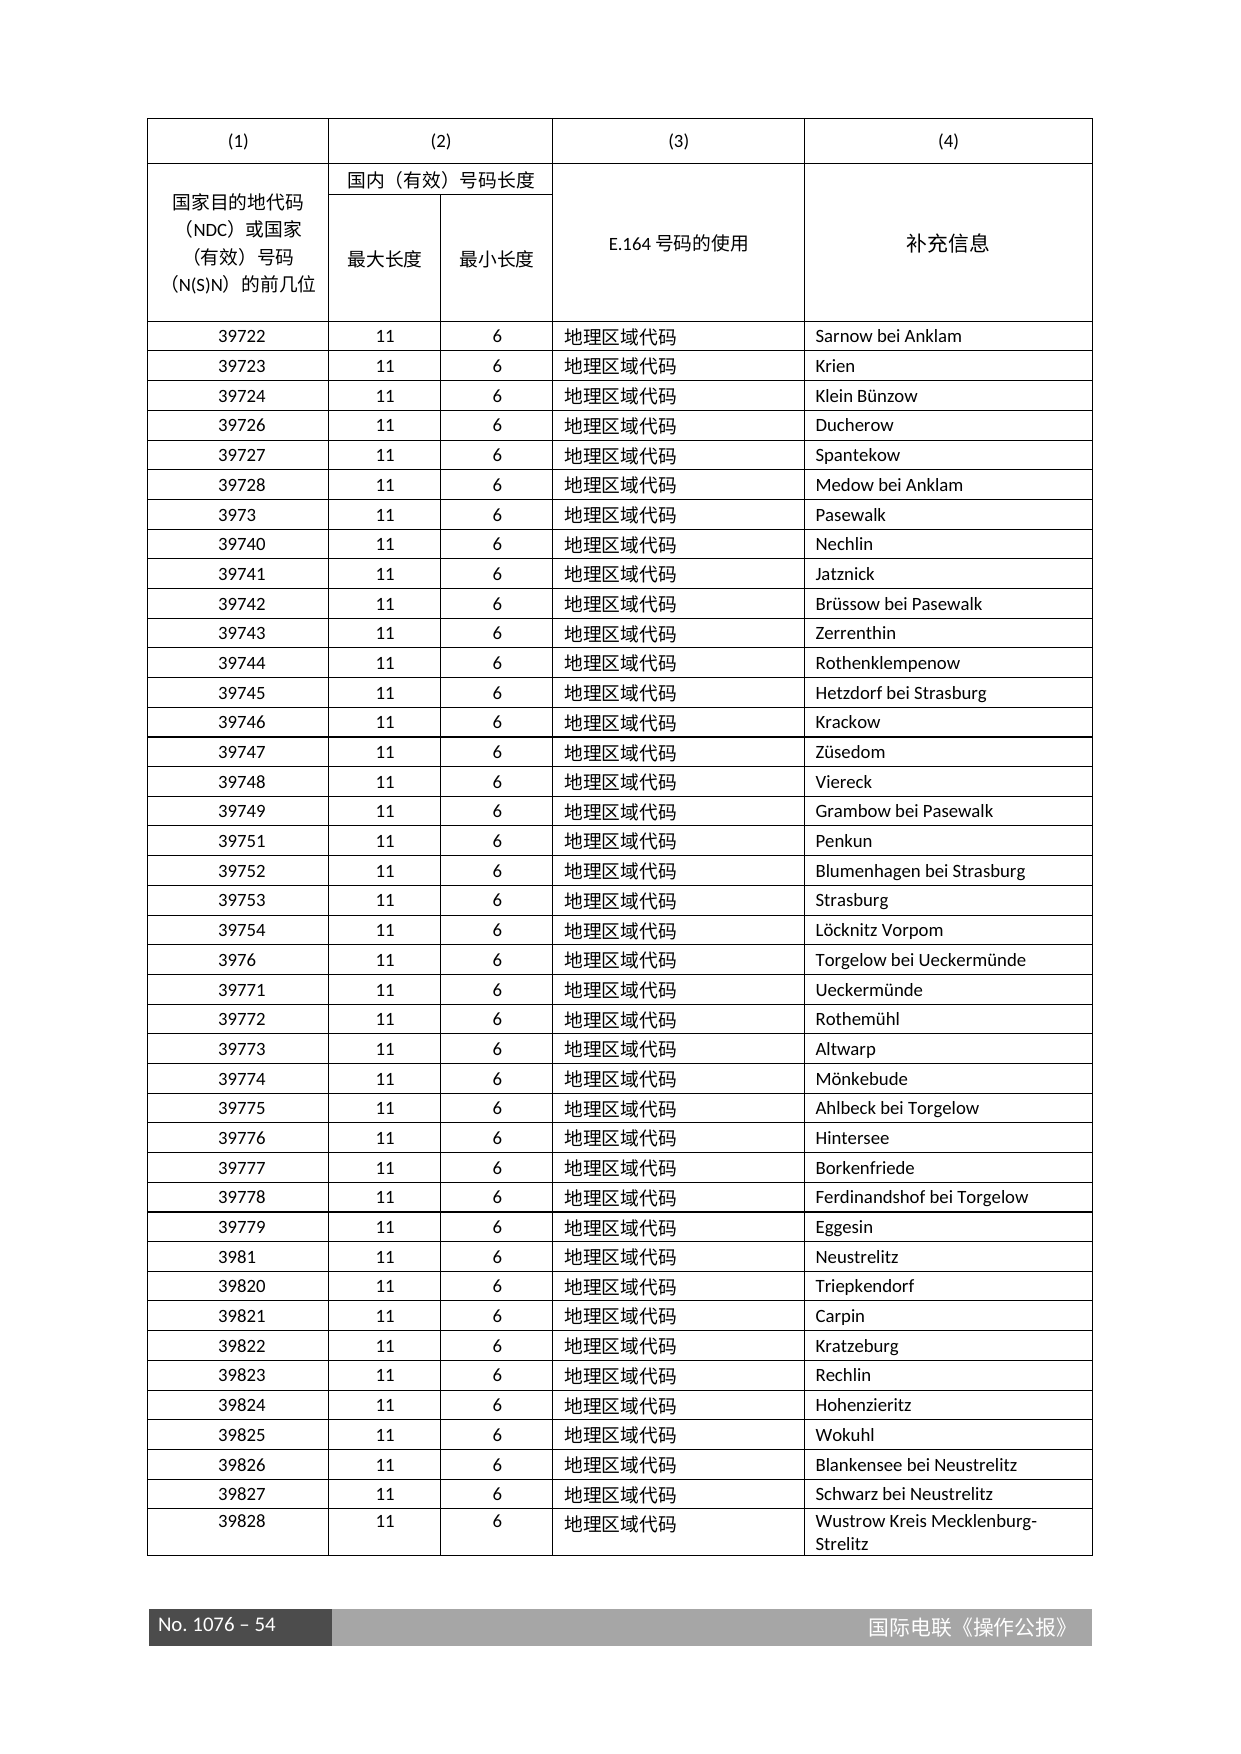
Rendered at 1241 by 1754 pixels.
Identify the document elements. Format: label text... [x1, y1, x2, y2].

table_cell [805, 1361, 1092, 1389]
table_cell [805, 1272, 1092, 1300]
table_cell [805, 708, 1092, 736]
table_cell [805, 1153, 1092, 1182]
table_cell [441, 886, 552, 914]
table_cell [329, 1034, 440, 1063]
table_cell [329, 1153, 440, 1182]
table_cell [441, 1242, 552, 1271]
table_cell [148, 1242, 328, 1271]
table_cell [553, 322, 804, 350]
table_cell 最大长度 [329, 195, 440, 321]
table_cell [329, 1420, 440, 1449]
table_header (3) [553, 119, 804, 163]
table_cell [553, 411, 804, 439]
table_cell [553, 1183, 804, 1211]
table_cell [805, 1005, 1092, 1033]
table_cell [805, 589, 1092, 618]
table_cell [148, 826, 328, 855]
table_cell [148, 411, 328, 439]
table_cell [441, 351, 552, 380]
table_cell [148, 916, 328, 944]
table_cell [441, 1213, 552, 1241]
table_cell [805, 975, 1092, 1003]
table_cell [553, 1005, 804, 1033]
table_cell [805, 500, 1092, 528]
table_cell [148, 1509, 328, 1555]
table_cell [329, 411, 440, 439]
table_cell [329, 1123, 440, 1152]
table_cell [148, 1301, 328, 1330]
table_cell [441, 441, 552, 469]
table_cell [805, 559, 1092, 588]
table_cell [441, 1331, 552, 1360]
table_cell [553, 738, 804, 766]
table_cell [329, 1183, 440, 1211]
table_cell 国家目的地代码（NDC）或国家（有效）号码（N(S)N）的前几位 [148, 164, 328, 321]
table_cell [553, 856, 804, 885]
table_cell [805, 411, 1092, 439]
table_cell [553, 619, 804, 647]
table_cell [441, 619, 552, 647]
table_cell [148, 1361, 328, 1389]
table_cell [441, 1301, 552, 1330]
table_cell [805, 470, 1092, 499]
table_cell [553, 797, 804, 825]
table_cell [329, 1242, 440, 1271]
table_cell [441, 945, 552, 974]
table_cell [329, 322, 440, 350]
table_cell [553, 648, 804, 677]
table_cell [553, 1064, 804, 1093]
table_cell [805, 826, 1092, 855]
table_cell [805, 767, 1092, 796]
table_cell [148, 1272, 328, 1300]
table_cell 国内（有效）号码长度 [329, 164, 552, 194]
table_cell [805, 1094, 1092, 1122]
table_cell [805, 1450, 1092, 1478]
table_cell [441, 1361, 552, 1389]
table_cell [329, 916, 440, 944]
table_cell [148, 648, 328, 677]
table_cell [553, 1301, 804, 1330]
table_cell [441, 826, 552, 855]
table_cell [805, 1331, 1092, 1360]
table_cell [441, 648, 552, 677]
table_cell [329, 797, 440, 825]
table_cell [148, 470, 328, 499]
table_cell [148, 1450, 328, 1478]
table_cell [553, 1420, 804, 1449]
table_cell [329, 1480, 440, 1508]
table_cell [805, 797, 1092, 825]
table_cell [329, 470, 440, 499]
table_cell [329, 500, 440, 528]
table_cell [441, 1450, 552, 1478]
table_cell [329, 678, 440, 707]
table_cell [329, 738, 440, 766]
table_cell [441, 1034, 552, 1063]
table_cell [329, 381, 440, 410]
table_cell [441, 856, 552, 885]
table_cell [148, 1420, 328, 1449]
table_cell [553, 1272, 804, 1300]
table_header (4) [805, 119, 1092, 163]
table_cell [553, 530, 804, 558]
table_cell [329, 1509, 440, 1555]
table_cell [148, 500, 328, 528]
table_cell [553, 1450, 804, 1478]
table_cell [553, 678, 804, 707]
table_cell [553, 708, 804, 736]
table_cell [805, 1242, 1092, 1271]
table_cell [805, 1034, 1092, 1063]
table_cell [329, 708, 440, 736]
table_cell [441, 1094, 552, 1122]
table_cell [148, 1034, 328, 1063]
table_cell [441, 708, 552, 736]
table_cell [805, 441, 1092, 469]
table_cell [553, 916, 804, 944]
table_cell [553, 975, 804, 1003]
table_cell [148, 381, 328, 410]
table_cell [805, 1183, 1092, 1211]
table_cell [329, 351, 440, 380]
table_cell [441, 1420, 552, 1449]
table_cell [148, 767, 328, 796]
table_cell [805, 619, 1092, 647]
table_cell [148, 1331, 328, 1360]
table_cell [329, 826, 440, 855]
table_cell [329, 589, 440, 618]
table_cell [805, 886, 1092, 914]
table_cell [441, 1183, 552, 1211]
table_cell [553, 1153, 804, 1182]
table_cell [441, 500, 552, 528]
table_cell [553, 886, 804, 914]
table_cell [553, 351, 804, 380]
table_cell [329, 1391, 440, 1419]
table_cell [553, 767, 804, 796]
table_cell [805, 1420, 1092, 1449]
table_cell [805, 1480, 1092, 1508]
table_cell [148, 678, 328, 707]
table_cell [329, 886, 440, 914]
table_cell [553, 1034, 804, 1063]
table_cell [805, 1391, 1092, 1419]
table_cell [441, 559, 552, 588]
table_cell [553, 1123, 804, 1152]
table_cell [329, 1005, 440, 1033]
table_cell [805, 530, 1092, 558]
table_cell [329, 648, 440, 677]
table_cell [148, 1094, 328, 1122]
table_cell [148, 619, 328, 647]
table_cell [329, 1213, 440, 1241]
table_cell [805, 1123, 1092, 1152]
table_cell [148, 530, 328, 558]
table_cell 最小长度 [441, 195, 552, 321]
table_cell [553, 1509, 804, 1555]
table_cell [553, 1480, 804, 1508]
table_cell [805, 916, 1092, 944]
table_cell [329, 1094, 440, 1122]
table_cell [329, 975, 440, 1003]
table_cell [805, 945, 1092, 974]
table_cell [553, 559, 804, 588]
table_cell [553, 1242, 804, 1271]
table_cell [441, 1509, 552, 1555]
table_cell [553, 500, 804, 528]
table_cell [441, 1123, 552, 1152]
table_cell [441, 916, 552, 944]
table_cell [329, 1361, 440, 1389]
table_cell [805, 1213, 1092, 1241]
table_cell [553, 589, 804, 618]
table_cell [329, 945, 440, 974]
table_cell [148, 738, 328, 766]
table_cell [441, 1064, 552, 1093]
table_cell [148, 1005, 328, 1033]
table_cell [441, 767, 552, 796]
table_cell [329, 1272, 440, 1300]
table_cell 补充信息 [805, 164, 1092, 321]
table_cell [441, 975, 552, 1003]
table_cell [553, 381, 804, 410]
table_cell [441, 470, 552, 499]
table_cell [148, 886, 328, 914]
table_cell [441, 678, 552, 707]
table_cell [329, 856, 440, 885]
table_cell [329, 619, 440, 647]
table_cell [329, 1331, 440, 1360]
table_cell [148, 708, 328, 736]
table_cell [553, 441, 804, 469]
table_header (1) [148, 119, 328, 163]
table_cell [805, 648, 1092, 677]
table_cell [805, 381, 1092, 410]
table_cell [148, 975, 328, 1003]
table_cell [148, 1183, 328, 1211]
table_header (2) [329, 119, 552, 163]
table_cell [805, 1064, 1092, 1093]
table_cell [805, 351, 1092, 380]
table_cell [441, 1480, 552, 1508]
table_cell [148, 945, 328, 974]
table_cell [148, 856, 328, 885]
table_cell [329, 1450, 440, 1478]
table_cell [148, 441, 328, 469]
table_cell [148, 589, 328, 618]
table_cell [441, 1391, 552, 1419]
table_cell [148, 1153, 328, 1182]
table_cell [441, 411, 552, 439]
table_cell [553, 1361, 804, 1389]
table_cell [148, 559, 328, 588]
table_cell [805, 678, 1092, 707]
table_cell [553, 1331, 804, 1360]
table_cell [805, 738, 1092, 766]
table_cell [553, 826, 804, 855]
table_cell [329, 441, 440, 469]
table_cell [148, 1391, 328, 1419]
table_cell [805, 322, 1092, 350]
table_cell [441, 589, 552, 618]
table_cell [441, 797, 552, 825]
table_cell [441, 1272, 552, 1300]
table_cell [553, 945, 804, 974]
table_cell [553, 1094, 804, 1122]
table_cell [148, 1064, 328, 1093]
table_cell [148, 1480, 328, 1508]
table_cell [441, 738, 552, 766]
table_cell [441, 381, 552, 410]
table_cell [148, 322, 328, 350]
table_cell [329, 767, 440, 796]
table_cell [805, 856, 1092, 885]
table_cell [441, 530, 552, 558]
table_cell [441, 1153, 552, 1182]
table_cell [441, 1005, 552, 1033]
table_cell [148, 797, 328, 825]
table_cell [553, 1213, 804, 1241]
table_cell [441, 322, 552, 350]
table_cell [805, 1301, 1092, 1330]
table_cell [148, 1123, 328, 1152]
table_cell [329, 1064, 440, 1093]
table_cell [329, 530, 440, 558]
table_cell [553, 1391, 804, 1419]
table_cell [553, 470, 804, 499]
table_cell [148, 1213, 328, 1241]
table_cell E.164号码的使用 [553, 164, 804, 321]
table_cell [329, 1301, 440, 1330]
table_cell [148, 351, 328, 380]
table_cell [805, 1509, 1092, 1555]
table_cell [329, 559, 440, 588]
